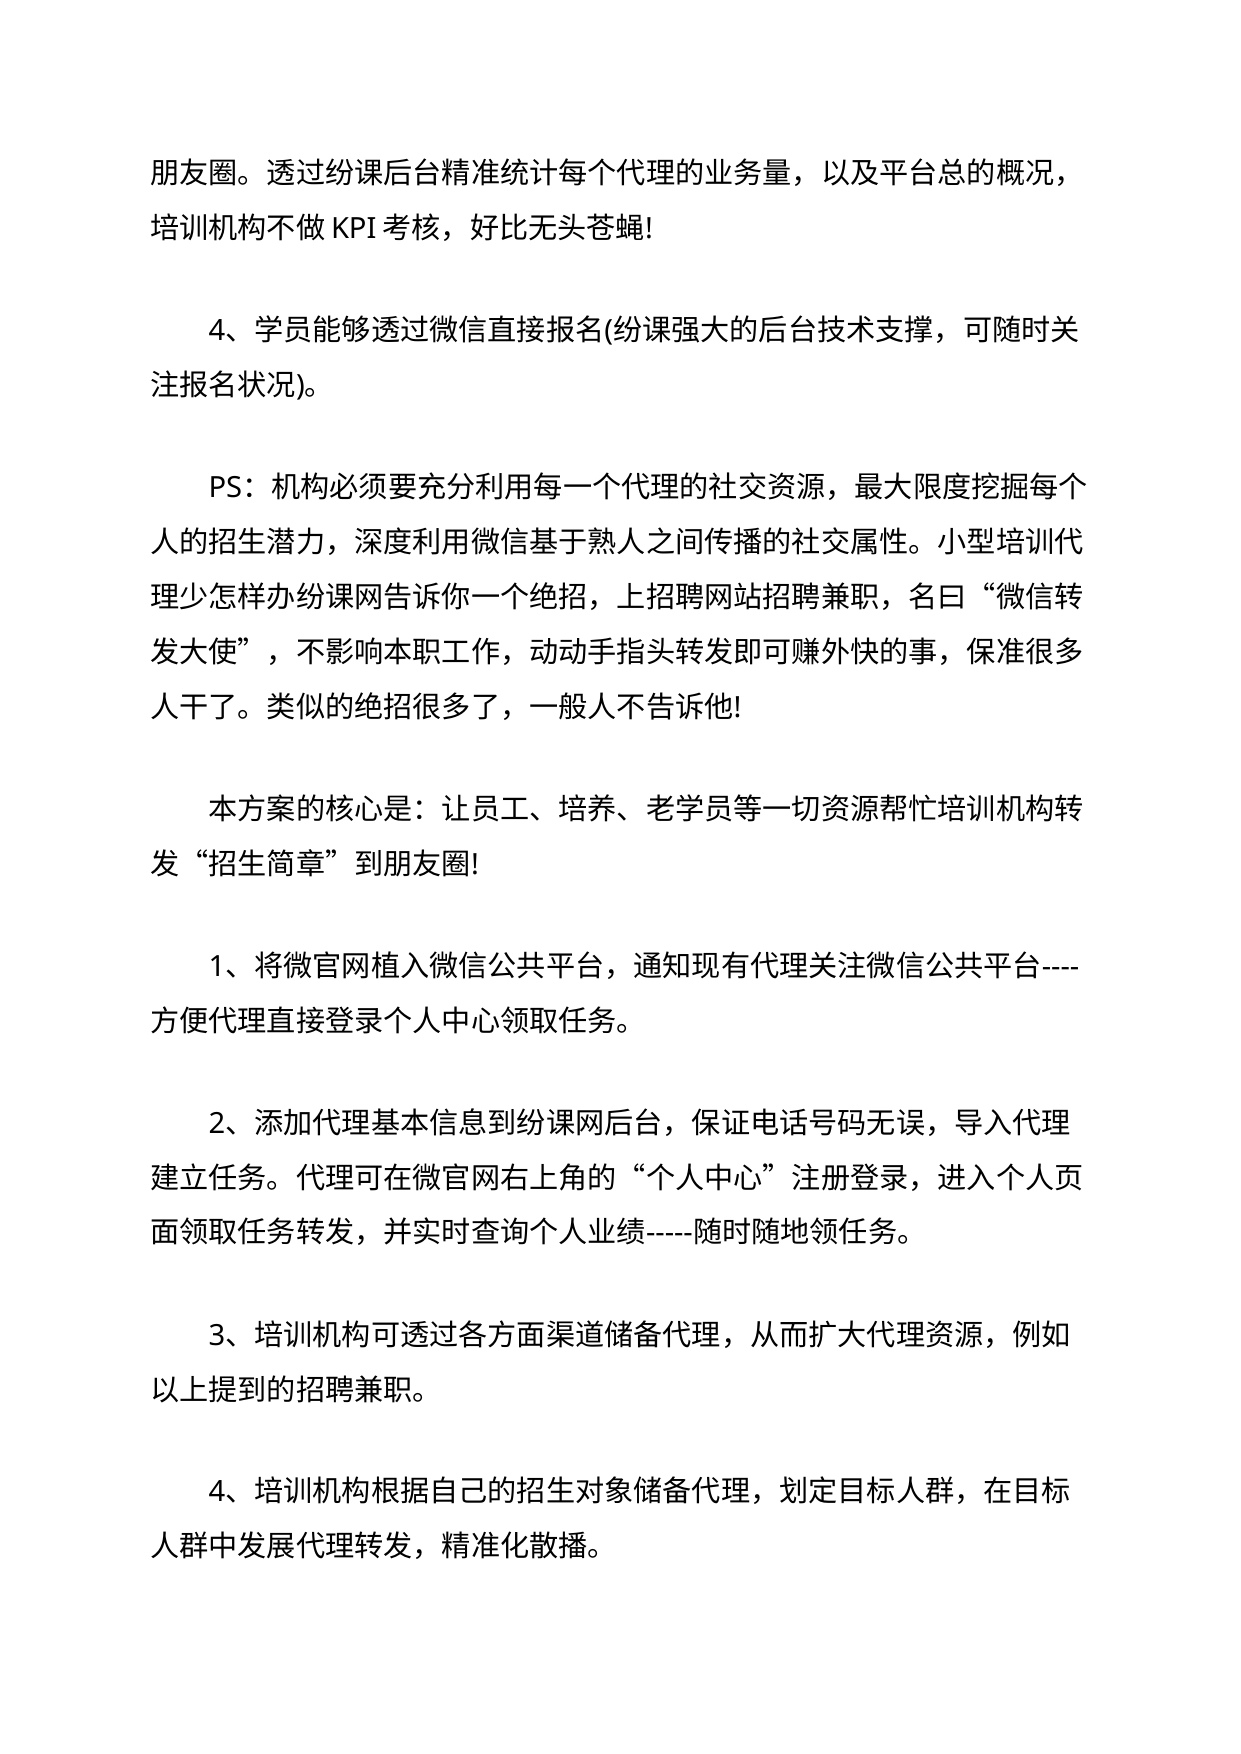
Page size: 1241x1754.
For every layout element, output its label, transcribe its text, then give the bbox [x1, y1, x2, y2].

text 3、培训机构可透过各方面渠道储备代理，从而扩大代理资源，例如以上提到的招聘兼职。 [150, 1311, 1090, 1408]
text 本方案的核心是：让员工、培养、老学员等一切资源帮忙培训机构转发“招生简章”到朋友圈! [150, 786, 1090, 883]
text 4、培训机构根据自己的招生对象储备代理，划定目标人群，在目标人群中发展代理转发，精准化散播。 [150, 1468, 1090, 1565]
text 1、将微官网植入微信公共平台，通知现有代理关注微信公共平台----方便代理直接登录个人中心领取任务。 [150, 942, 1090, 1040]
text PS：机构必须要充分利用每一个代理的社交资源，最大限度挖掘每个人的招生潜力，深度利用微信基于熟人之间传播的社交属性。小型培训代理少怎样办纷课网告诉你一个绝招，上招聘网站招聘兼职，名曰“微信转发大使”，不影响本职工作，动动手指头转发即可赚外快的事，保准很多人干了。类似的绝招很多了，一般人不告诉他! [150, 464, 1090, 726]
text 4、学员能够透过微信直接报名(纷课强大的后台技术支撑，可随时关注报名状况)。 [150, 307, 1090, 404]
text 2、添加代理基本信息到纷课网后台，保证电话号码无误，导入代理建立任务。代理可在微官网右上角的“个人中心”注册登录，进入个人页面领取任务转发，并实时查询个人业绩-----随时随地领任务。 [150, 1099, 1090, 1251]
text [150, 150, 1090, 247]
